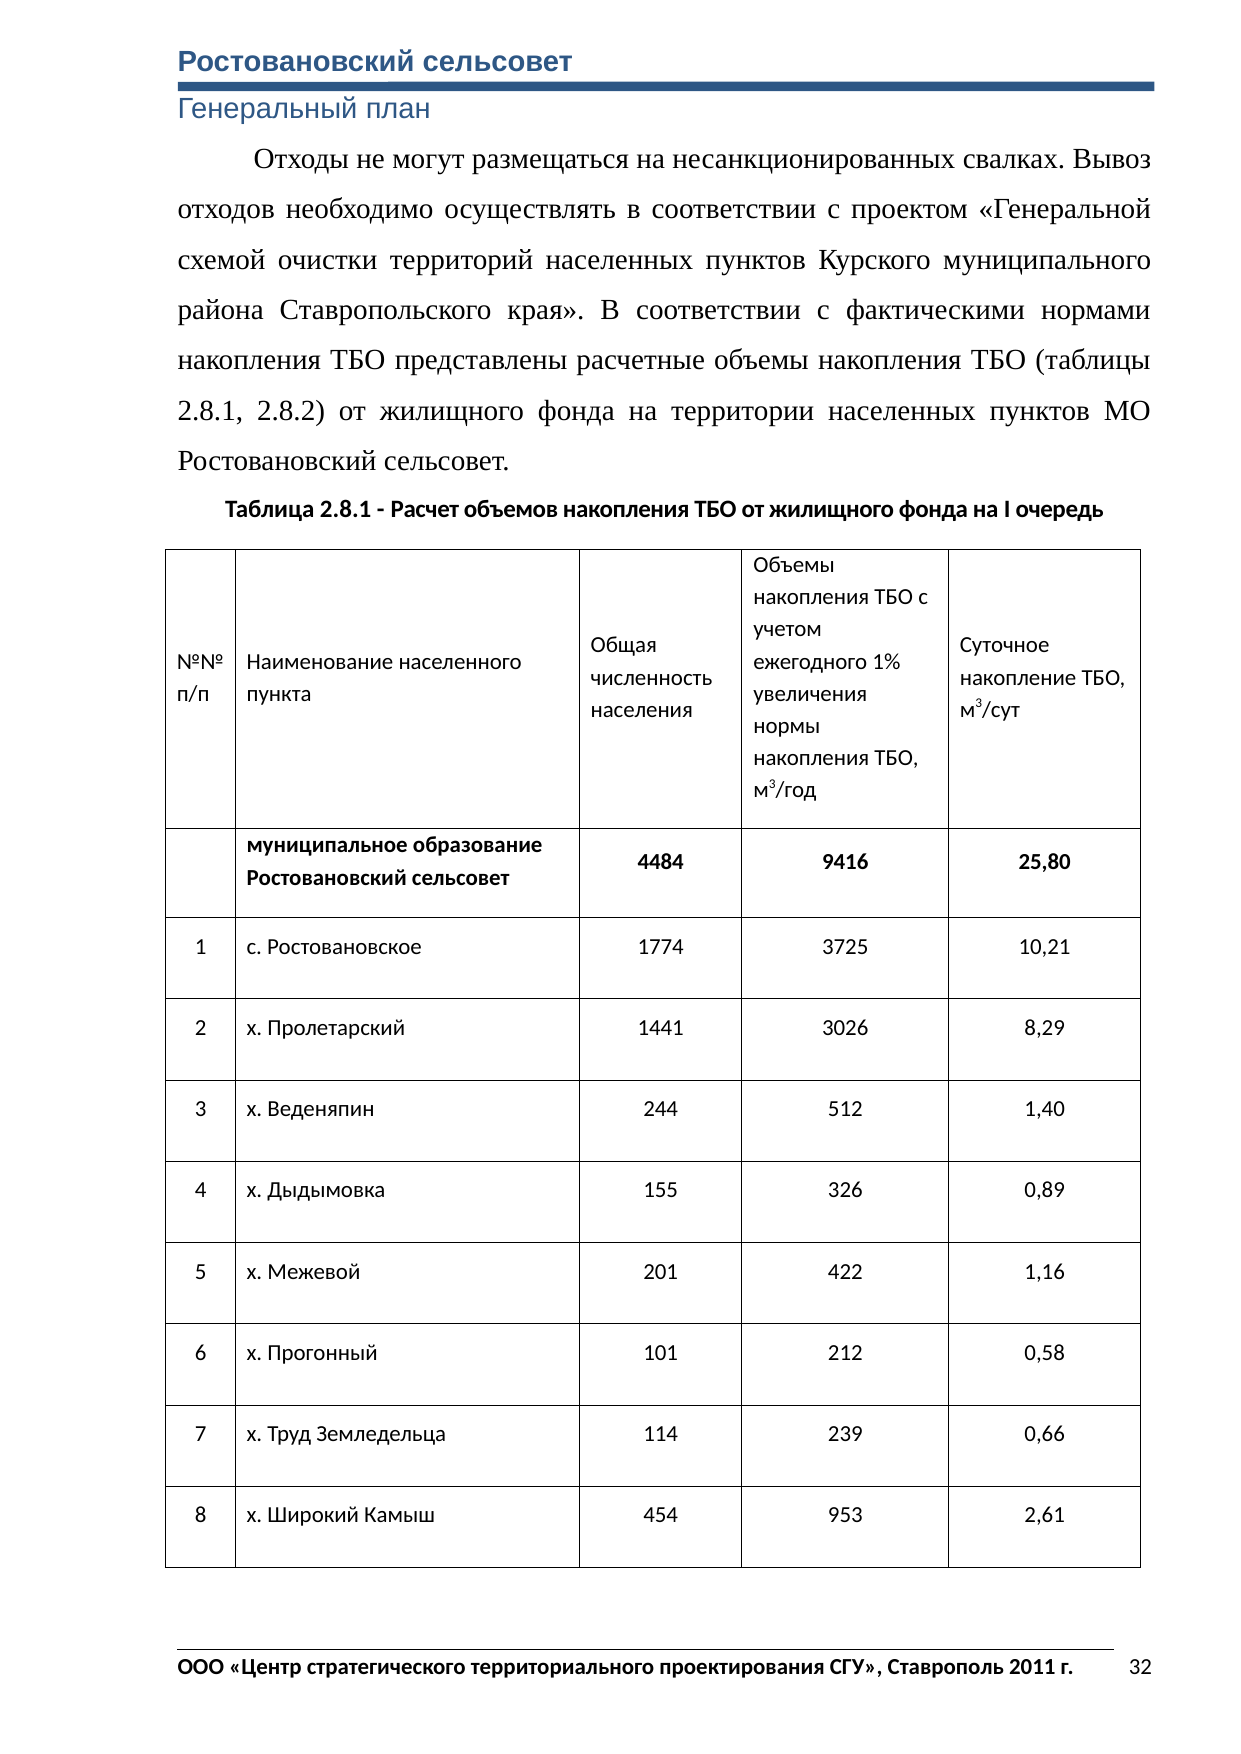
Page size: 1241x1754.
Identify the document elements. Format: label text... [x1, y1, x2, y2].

table_cell 8,29 [949, 999, 1140, 1079]
table_cell 239 [742, 1406, 948, 1486]
table_cell 5 [166, 1243, 235, 1323]
table_cell 422 [742, 1243, 948, 1323]
table_cell 3 [166, 1081, 235, 1161]
table_cell х. Труд Земледельца [236, 1406, 579, 1486]
table_cell 101 [580, 1324, 741, 1404]
table_cell х. Пролетарский [236, 999, 579, 1079]
table_cell 4 [166, 1162, 235, 1242]
table_cell 1 [166, 918, 235, 998]
table_cell 3725 [742, 918, 948, 998]
table_cell 244 [580, 1081, 741, 1161]
table_cell 6 [166, 1324, 235, 1404]
table_cell 4484 [580, 829, 741, 917]
text Таблица 2.8.1 - Расчет объемов накопления ТБО от жилищного фонда на I очередь [177, 493, 1152, 524]
list Отходы не могут размещаться на несанкционированных свалках. Вывоз отходов необходимо осуществлять в соответствии с проектом «Генеральной схемой очистки территорий населенных пунктов Курского муниципального района Ставропольского края». В соответствии с фактическими нормами накопления ТБО представлены расчетные объемы накопления ТБО (таблицы 2.8.1, 2.8.2) от жилищного фонда на территории населенных пунктов МО Ростовановский сельсовет. [177, 141, 1152, 477]
table_cell х. Веденяпин [236, 1081, 579, 1161]
table_cell 326 [742, 1162, 948, 1242]
table_cell х. Широкий Камыш [236, 1487, 579, 1567]
table_cell 25,80 [949, 829, 1140, 917]
table_cell 0,58 [949, 1324, 1140, 1404]
table_cell 1441 [580, 999, 741, 1079]
table_cell 3026 [742, 999, 948, 1079]
table_cell муниципальное образование Ростовановский сельсовет [236, 829, 579, 917]
table_cell 155 [580, 1162, 741, 1242]
table_cell 7 [166, 1406, 235, 1486]
table_cell 212 [742, 1324, 948, 1404]
table_cell 10,21 [949, 918, 1140, 998]
table_header Суточное накопление ТБО, м3/сут [949, 550, 1140, 828]
table_cell х. Прогонный [236, 1324, 579, 1404]
table_header Общая численность населения [580, 550, 741, 828]
table_cell с. Ростовановское [236, 918, 579, 998]
table_cell х. Межевой [236, 1243, 579, 1323]
table_cell 953 [742, 1487, 948, 1567]
table_cell 9416 [742, 829, 948, 917]
table_header Объемы накопления ТБО с учетом ежегодного 1% увеличения нормы накопления ТБО, м3/год [742, 550, 948, 828]
table_cell 114 [580, 1406, 741, 1486]
table_cell 8 [166, 1487, 235, 1567]
table_cell 0,66 [949, 1406, 1140, 1486]
table_cell [166, 829, 235, 917]
table_cell 2,61 [949, 1487, 1140, 1567]
table_cell 454 [580, 1487, 741, 1567]
table_cell х. Дыдымовка [236, 1162, 579, 1242]
table_cell 0,89 [949, 1162, 1140, 1242]
table_cell 1,40 [949, 1081, 1140, 1161]
table_header Наименование населенного пункта [236, 550, 579, 828]
table_cell 1774 [580, 918, 741, 998]
table_cell 512 [742, 1081, 948, 1161]
table_cell 201 [580, 1243, 741, 1323]
table_cell 1,16 [949, 1243, 1140, 1323]
table_header №№ п/п [166, 550, 235, 828]
table_cell 2 [166, 999, 235, 1079]
